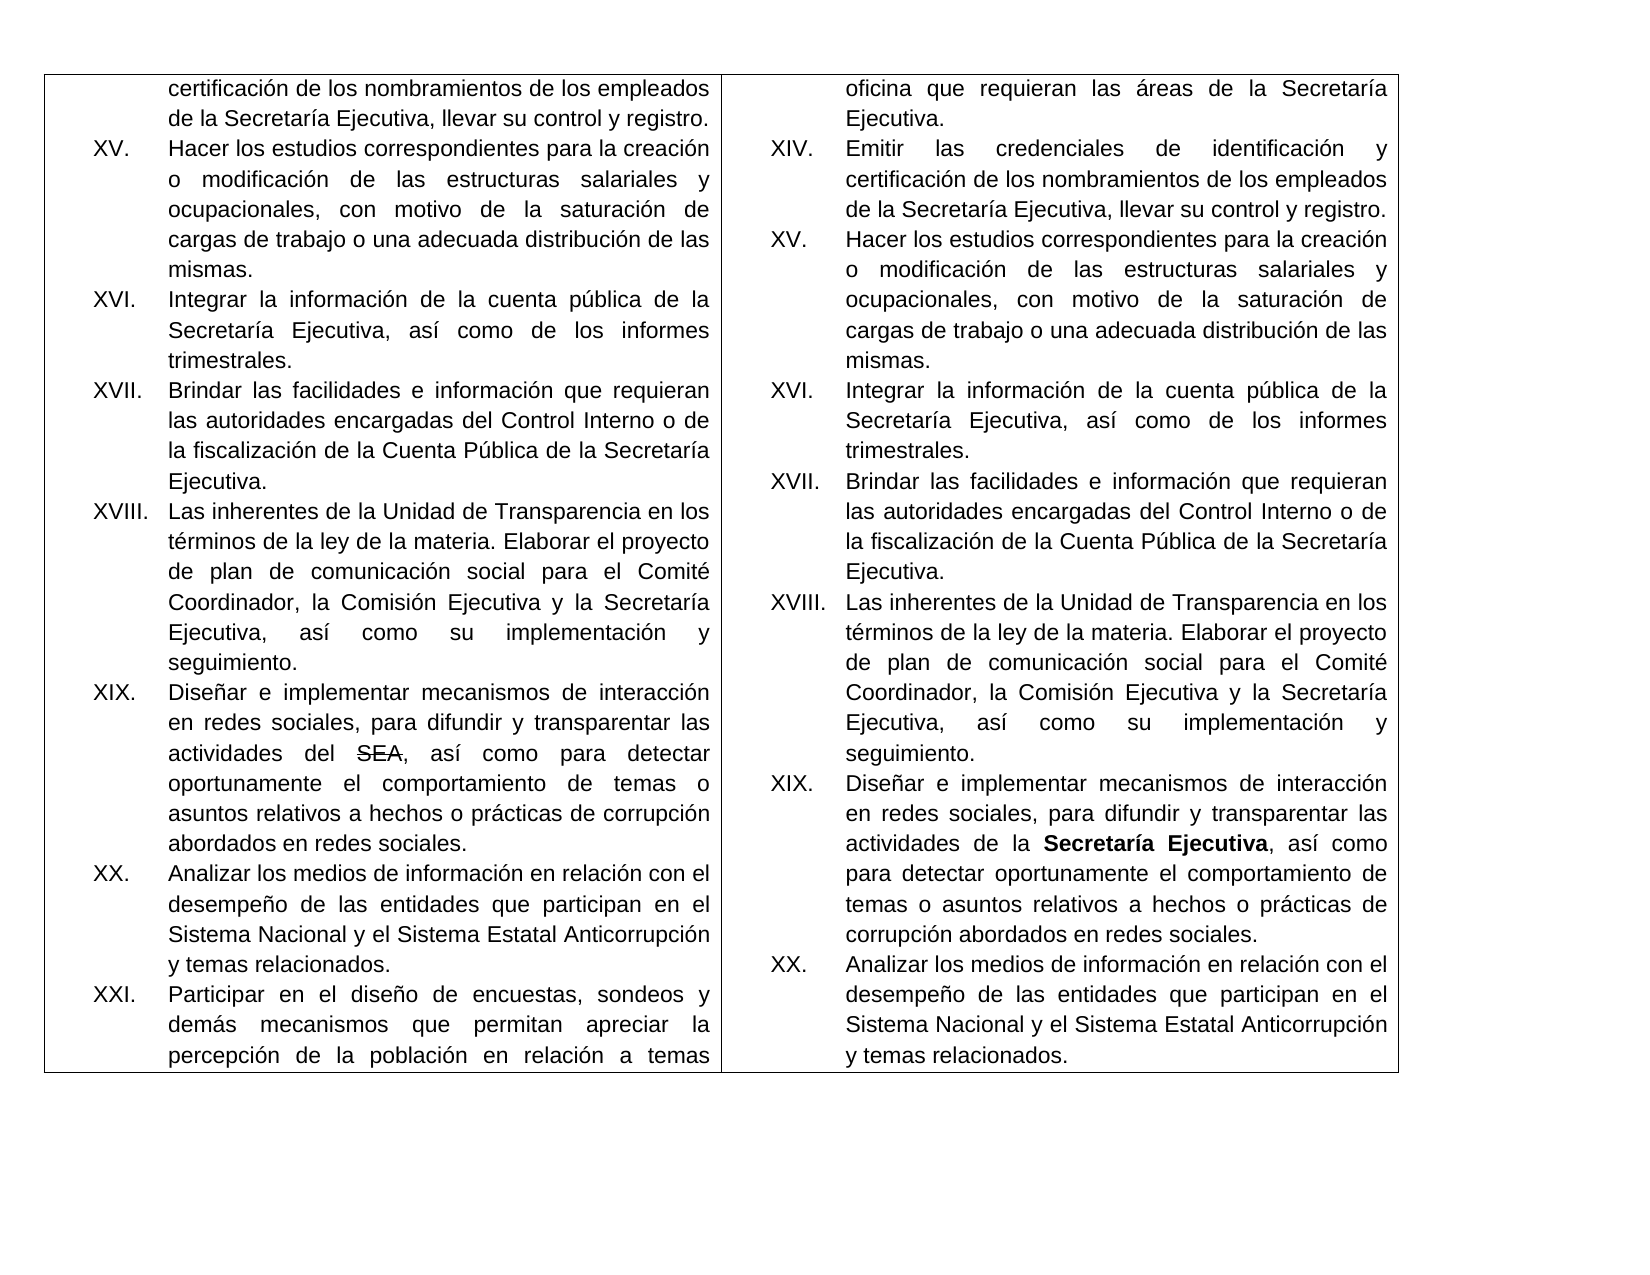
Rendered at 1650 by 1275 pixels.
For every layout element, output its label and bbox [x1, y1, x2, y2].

table_cell [45, 75, 721, 1072]
table_cell [722, 75, 1398, 1072]
